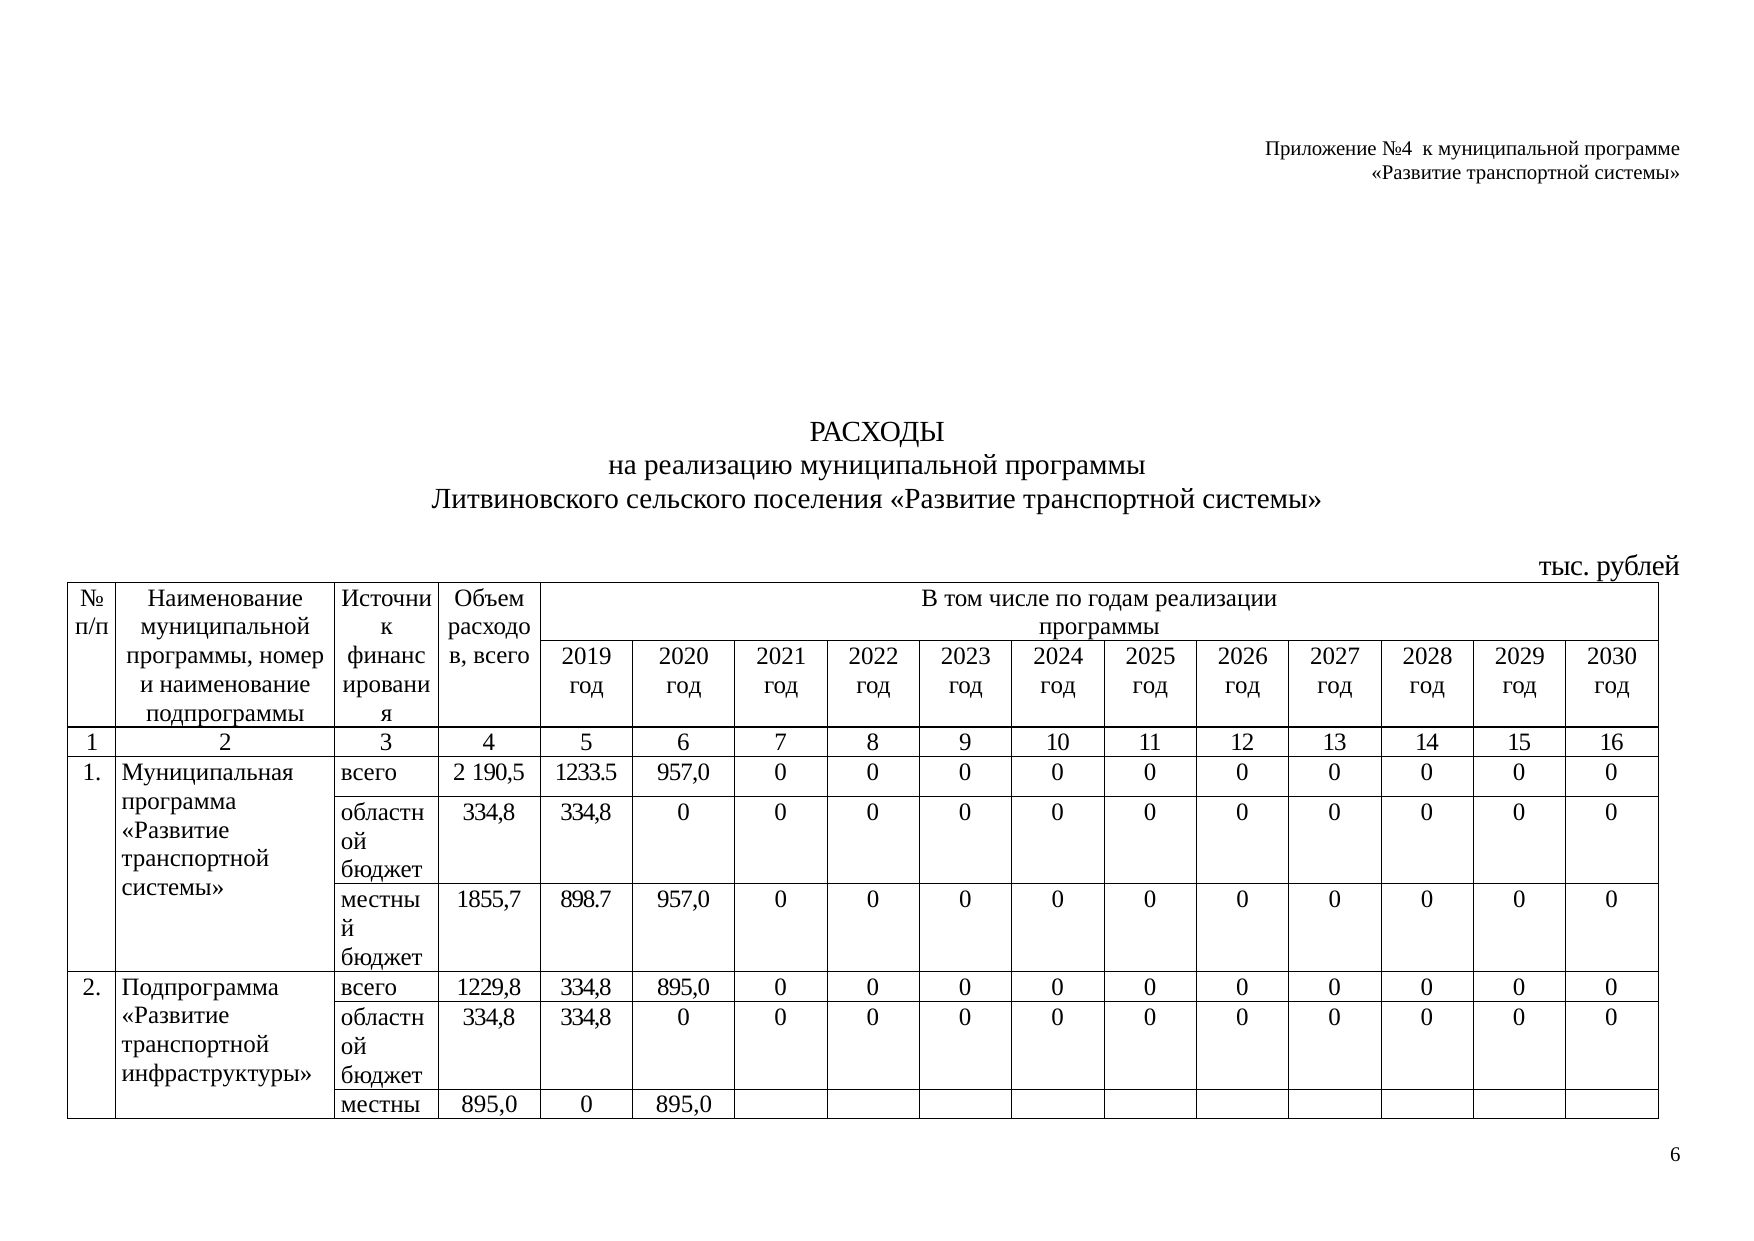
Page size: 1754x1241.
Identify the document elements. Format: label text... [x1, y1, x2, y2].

table_cell 0 [1012, 972, 1104, 1001]
table_cell 0 [920, 972, 1011, 1001]
table_cell 895,0 [439, 1090, 540, 1118]
table_cell [1382, 1090, 1473, 1118]
table_cell 0 [1474, 1002, 1565, 1088]
table_header № п/п [68, 583, 115, 726]
table_cell 0 [1289, 884, 1381, 971]
table_cell 2023 год [920, 641, 1011, 726]
table_cell 0 [1289, 797, 1381, 883]
table_cell 0 [1289, 1002, 1381, 1088]
table_cell 0 [1474, 757, 1565, 796]
text «Развитие транспортной системы» [74, 160, 1680, 184]
table_cell 2024 год [1012, 641, 1104, 726]
table_cell 0 [1566, 1002, 1658, 1088]
table_cell 898.7 [541, 884, 632, 971]
table_cell [1289, 1090, 1381, 1118]
table_cell 0 [1382, 797, 1473, 883]
table_header Источник финансирования [335, 583, 438, 726]
table_cell 334,8 [541, 1002, 632, 1088]
table_header Объем расходов, всего [439, 583, 540, 726]
table_cell 0 [1566, 797, 1658, 883]
table_cell 0 [735, 797, 827, 883]
table_cell [920, 1090, 1011, 1118]
table_cell Муниципальная программа «Развитие транспортной системы» [116, 757, 334, 971]
table_cell 0 [828, 972, 919, 1001]
table_cell 0 [1289, 972, 1381, 1001]
table_cell 957,0 [633, 884, 734, 971]
table_cell 0 [1012, 884, 1104, 971]
table_cell 0 [1012, 757, 1104, 796]
table_cell 2 190,5 [439, 757, 540, 796]
table_cell 1 [68, 728, 115, 756]
table_cell 0 [828, 1002, 919, 1088]
table_cell 0 [735, 884, 827, 971]
table_cell 334,8 [439, 797, 540, 883]
table_cell 1855,7 [439, 884, 540, 971]
table_cell 4 [439, 728, 540, 756]
table_cell 0 [1012, 797, 1104, 883]
text Приложение №4 к муниципальной программе [74, 136, 1680, 160]
table_cell 2. [68, 972, 115, 1118]
table_cell 3 [335, 728, 438, 756]
table_cell 9 [920, 728, 1011, 756]
table_cell Подпрограмма «Развитие транспортной инфраструктуры» [116, 972, 334, 1118]
table_cell 0 [1474, 797, 1565, 883]
table_cell 0 [1382, 884, 1473, 971]
table_cell 0 [920, 797, 1011, 883]
table_cell 0 [1197, 757, 1288, 796]
table_cell 0 [920, 884, 1011, 971]
table_header В том числе по годам реализации программы [541, 583, 1658, 640]
table_cell 0 [1382, 1002, 1473, 1088]
table_cell 0 [920, 1002, 1011, 1088]
table_cell 2029 год [1474, 641, 1565, 726]
table_cell 957,0 [633, 757, 734, 796]
table_cell 5 [541, 728, 632, 756]
table_cell 0 [1197, 797, 1288, 883]
table_header Наименование муниципальной программы, номер и наименование подпрограммы [116, 583, 334, 726]
table_cell 0 [735, 1002, 827, 1088]
table_cell [735, 1090, 827, 1118]
table_cell 1233.5 [541, 757, 632, 796]
table_cell [1012, 1090, 1104, 1118]
table_cell областной бюджет [335, 1002, 438, 1088]
table_cell 0 [828, 884, 919, 971]
table_cell 0 [1197, 884, 1288, 971]
table_cell [1566, 1090, 1658, 1118]
table_cell 2019 год [541, 641, 632, 726]
text тыс. рублей [74, 548, 1680, 582]
table_cell 0 [828, 797, 919, 883]
table_cell 0 [1105, 757, 1196, 796]
table_cell 2 [116, 728, 334, 756]
table_cell 1229,8 [439, 972, 540, 1001]
table_cell 0 [920, 757, 1011, 796]
table_cell 2026 год [1197, 641, 1288, 726]
table_cell 11 [1105, 728, 1196, 756]
table_cell 14 [1382, 728, 1473, 756]
table_cell 0 [1474, 972, 1565, 1001]
table_cell 13 [1289, 728, 1381, 756]
table_cell 0 [1289, 757, 1381, 796]
table_cell 2028 год [1382, 641, 1473, 726]
table_cell местный бюджет [335, 1090, 438, 1118]
table_cell местный бюджет [335, 884, 438, 971]
table_cell 0 [1105, 1002, 1196, 1088]
table_cell областной бюджет [335, 797, 438, 883]
table_cell 0 [1566, 972, 1658, 1001]
text на реализацию муниципальной программы [74, 447, 1680, 481]
table_cell 2025 год [1105, 641, 1196, 726]
table_cell 12 [1197, 728, 1288, 756]
table_cell 0 [633, 1002, 734, 1088]
table_cell 2020 год [633, 641, 734, 726]
table_cell [1105, 1090, 1196, 1118]
table_cell 0 [1105, 884, 1196, 971]
table_cell 2021 год [735, 641, 827, 726]
table_cell 10 [1012, 728, 1104, 756]
table_cell 0 [1474, 884, 1565, 971]
table_cell 0 [735, 757, 827, 796]
table_cell 16 [1566, 728, 1658, 756]
table_cell 334,8 [541, 972, 632, 1001]
table_cell 895,0 [633, 1090, 734, 1118]
text Литвиновского сельского поселения «Развитие транспортной системы» [74, 481, 1680, 514]
table_cell 15 [1474, 728, 1565, 756]
table_cell 6 [633, 728, 734, 756]
table_cell 0 [1012, 1002, 1104, 1088]
table_cell 2027 год [1289, 641, 1381, 726]
table_cell 0 [1197, 972, 1288, 1001]
table_cell 7 [735, 728, 827, 756]
table_cell 0 [1105, 797, 1196, 883]
table_cell 334,8 [439, 1002, 540, 1088]
table_cell [1474, 1090, 1565, 1118]
table_cell 0 [1105, 972, 1196, 1001]
table_cell 0 [828, 757, 919, 796]
table_cell всего [335, 972, 438, 1001]
table_cell 0 [1566, 757, 1658, 796]
table_cell 0 [633, 797, 734, 883]
table_cell 0 [541, 1090, 632, 1118]
table_cell 0 [1382, 757, 1473, 796]
text РАСХОДЫ [74, 414, 1680, 447]
table_cell [828, 1090, 919, 1118]
table_cell 2030 год [1566, 641, 1658, 726]
table_cell [1197, 1090, 1288, 1118]
table_cell 8 [828, 728, 919, 756]
table_cell 0 [1197, 1002, 1288, 1088]
table_cell 895,0 [633, 972, 734, 1001]
table_cell всего [335, 757, 438, 796]
table_cell 0 [1566, 884, 1658, 971]
table_cell 334,8 [541, 797, 632, 883]
table_cell 0 [1382, 972, 1473, 1001]
table_cell 0 [735, 972, 827, 1001]
table_cell 1. [68, 757, 115, 971]
table_cell 2022 год [828, 641, 919, 726]
